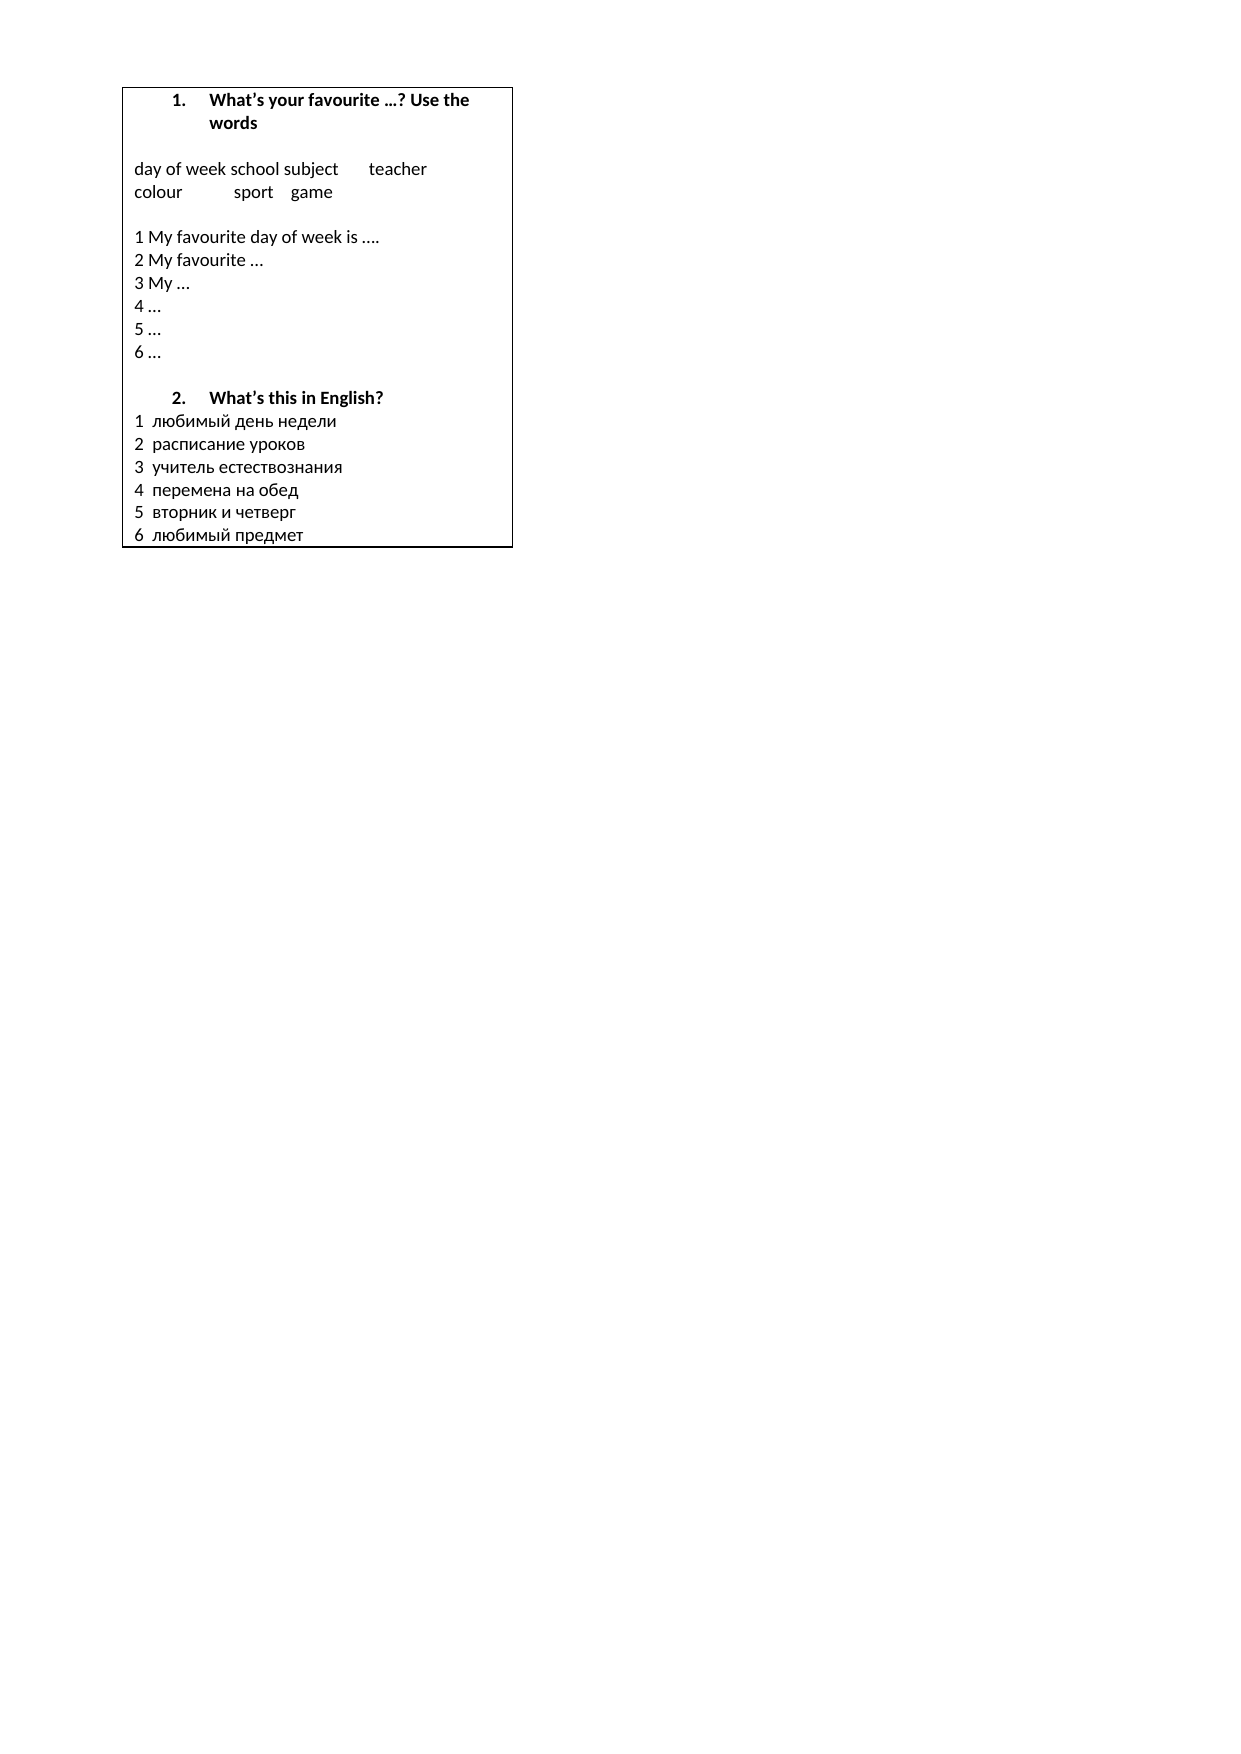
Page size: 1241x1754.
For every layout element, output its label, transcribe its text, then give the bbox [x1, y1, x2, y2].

table_header What’s your favourite …? Use the words day of week school subject teacher colour sport game 1 My favourite day of week is …. 2 My favourite … 3 My … 4 … 5 … 6 … What’s this in English? 1 любимый день недели 2 расписание уроков 3 учитель естествознания 4 перемена на обед 5 вторник и четверг 6 любимый предмет [123, 88, 512, 546]
